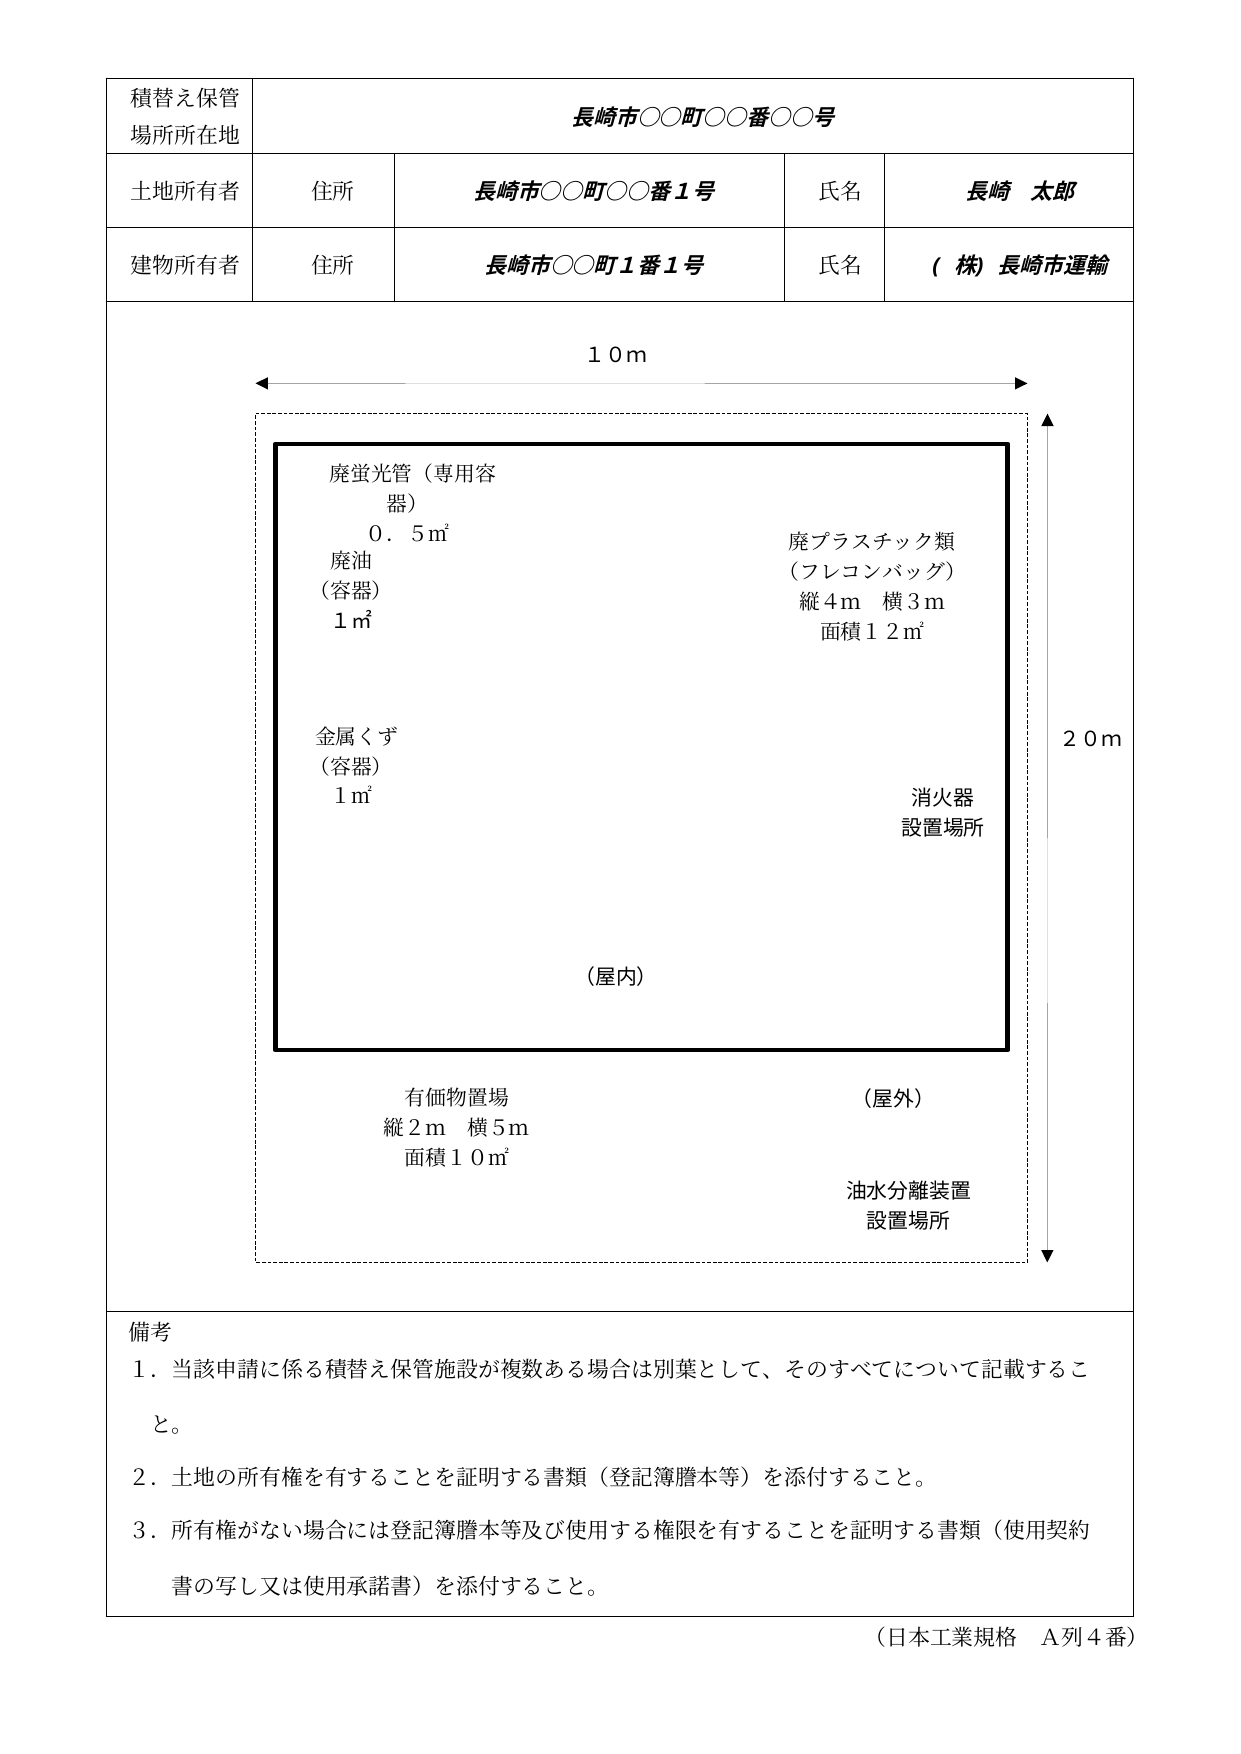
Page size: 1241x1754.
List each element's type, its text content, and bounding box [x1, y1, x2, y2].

table_cell 建物所有者 [107, 228, 252, 301]
text （日本工業規格 Ａ列４番） [104, 1617, 1148, 1654]
table_cell 住所 [253, 228, 394, 301]
table_cell 住所 [253, 154, 394, 227]
table_cell 長崎 太郎 [885, 154, 1133, 227]
table_cell [107, 302, 1133, 1311]
table_header 積替え保管 場所所在地 [107, 79, 252, 153]
table_header 長崎市○○町○○番○○号 [253, 79, 1133, 153]
table_cell 備考 １．当該申請に係る積替え保管施設が複数ある場合は別葉として、そのすべてについて記載すること。 ２．土地の所有権を有することを証明する書類（登記簿謄本等）を添付すること。 ３．所有権がない場合には登記簿謄本等及び使用する権限を有することを証明する書類（使用契約書の写し又は使用承諾書）を添付すること。 [107, 1312, 1133, 1616]
table_cell 長崎市○○町１番１号 [395, 228, 784, 301]
table_cell 土地所有者 [107, 154, 252, 227]
table_cell (株)長崎市運輸 [885, 228, 1133, 301]
table_cell 氏名 [785, 154, 884, 227]
table_cell 長崎市○○町○○番１号 [395, 154, 784, 227]
table_cell 氏名 [785, 228, 884, 301]
